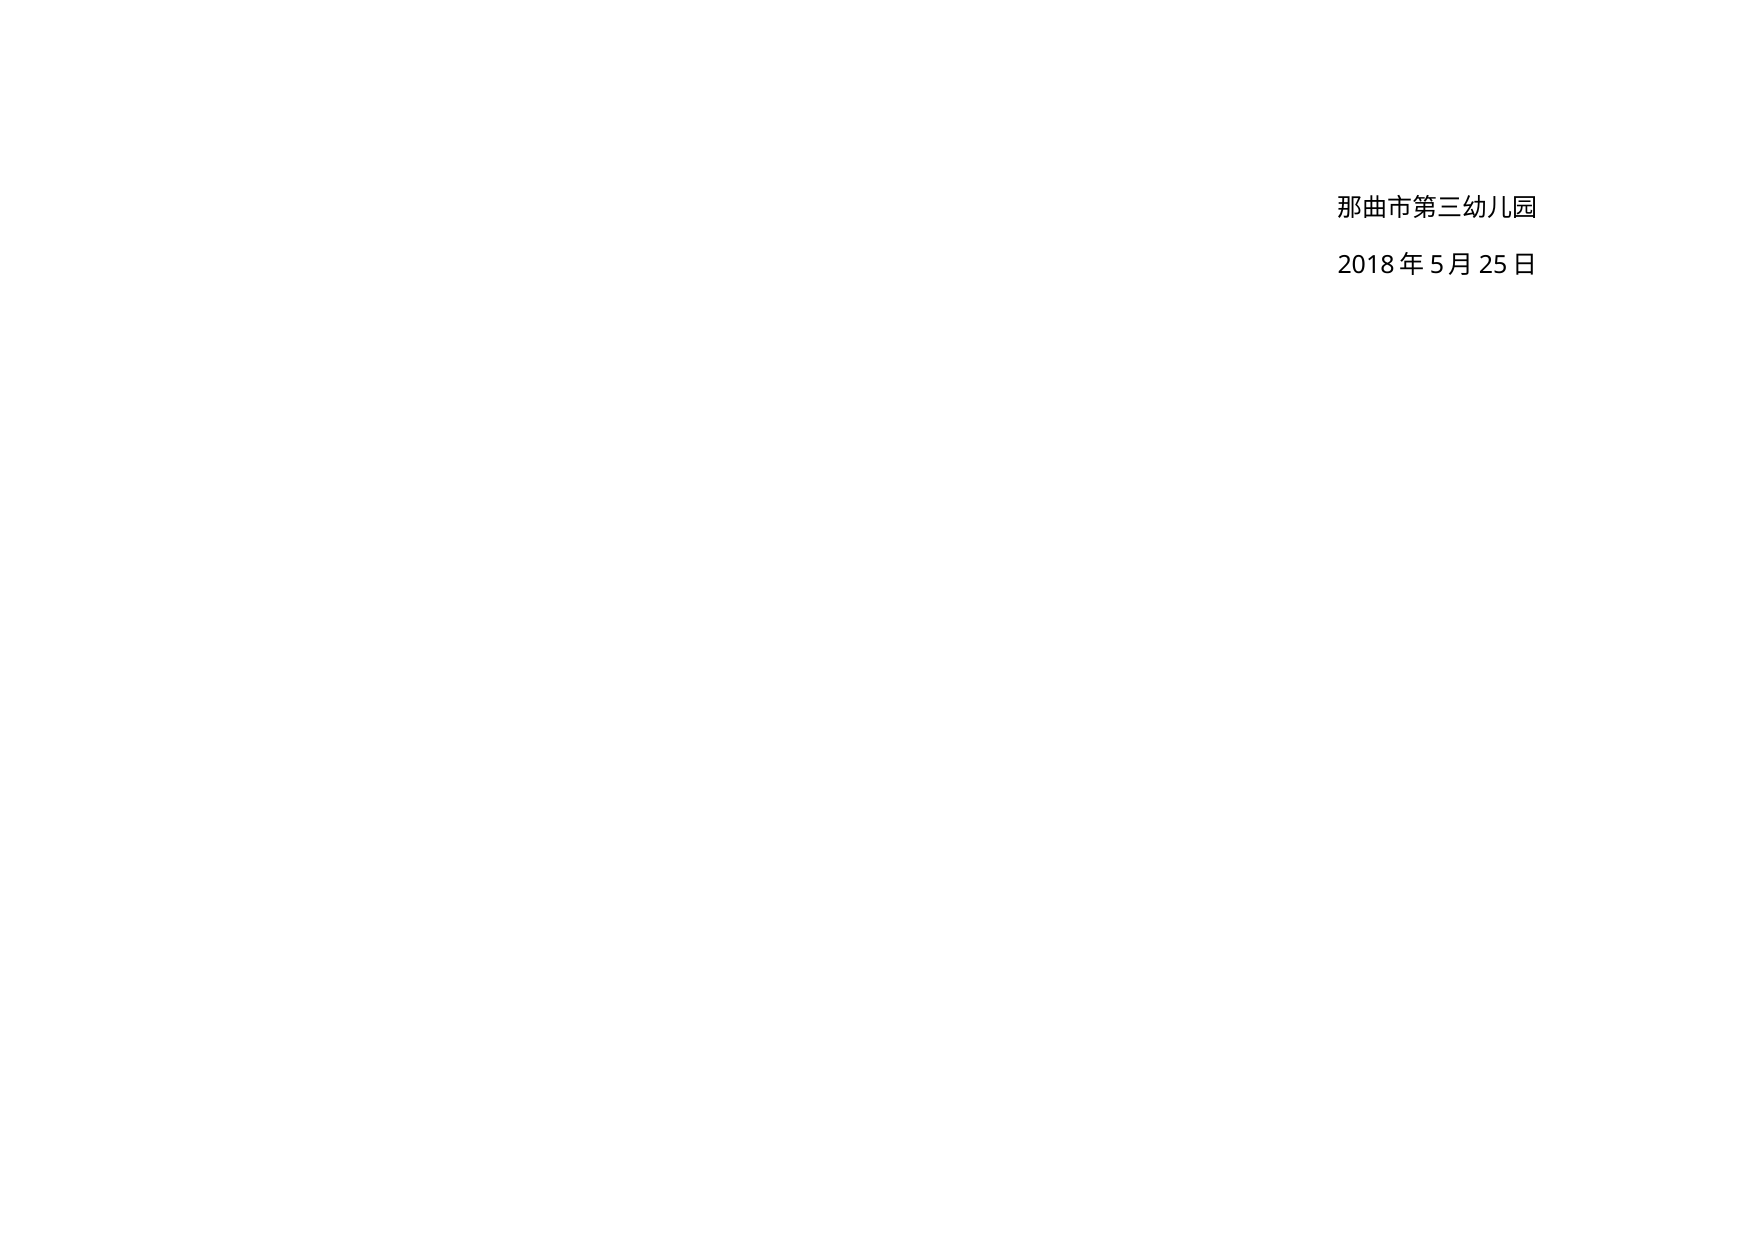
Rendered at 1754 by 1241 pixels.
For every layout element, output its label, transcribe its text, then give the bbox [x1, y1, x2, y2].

text 那曲市第三幼儿园 [150, 187, 1537, 224]
text 2018年5月25日 [150, 244, 1537, 281]
